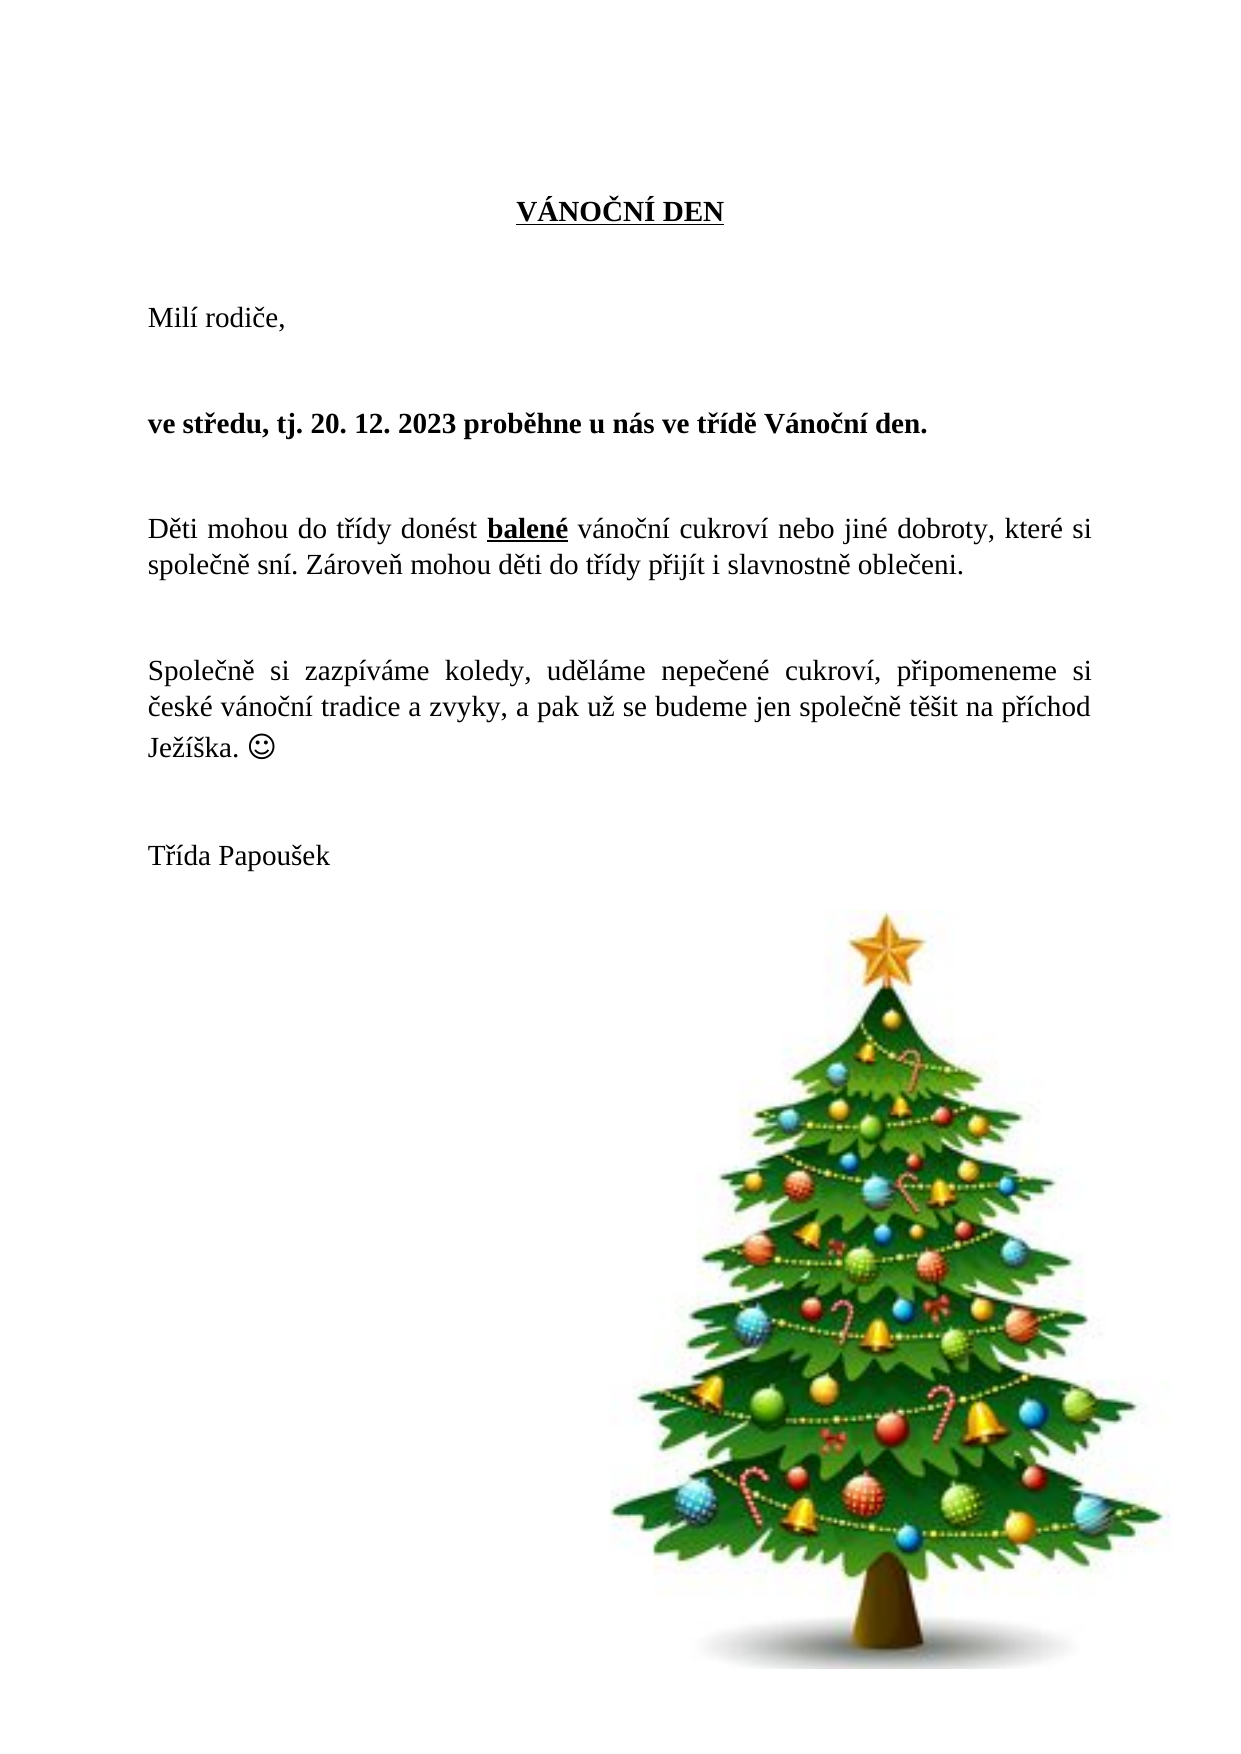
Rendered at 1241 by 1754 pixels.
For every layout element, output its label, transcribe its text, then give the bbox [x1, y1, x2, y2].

text Třída Papoušek [148, 838, 1093, 872]
text ve středu, tj. 20. 12. 2023 proběhne u nás ve třídě Vánoční den. [148, 406, 1093, 439]
text VÁNOČNÍ DEN [148, 194, 1093, 228]
text Milí rodiče, [148, 300, 1093, 334]
text Společně si zazpíváme koledy, uděláme nepečené cukroví, připomeneme si české vánoční tradice a zvyky, a pak už se budeme jen společně těšit na příchod Ježíška. [148, 653, 1093, 766]
text Děti mohou do třídy donést balené vánoční cukroví nebo jiné dobroty, které si společně sní. Zároveň mohou děti do třídy přijít i slavnostně oblečeni. [148, 511, 1093, 581]
